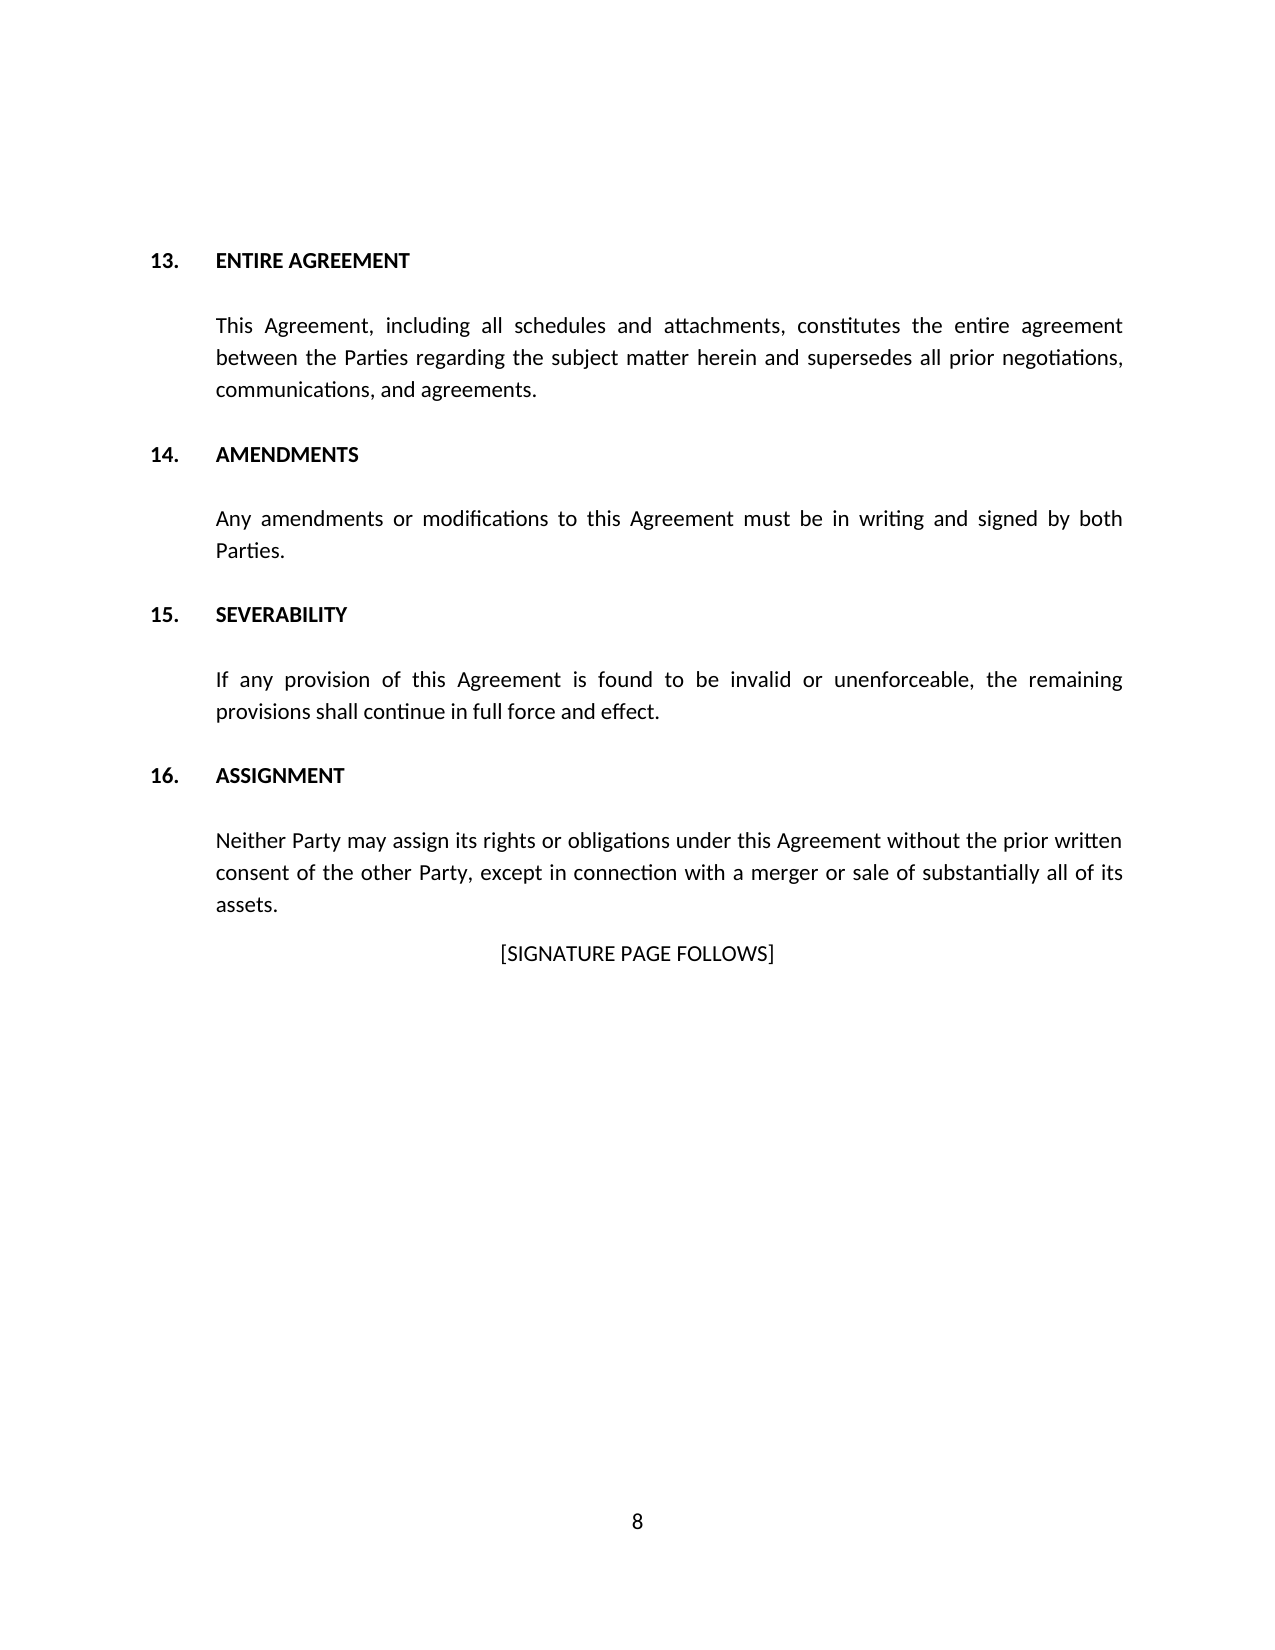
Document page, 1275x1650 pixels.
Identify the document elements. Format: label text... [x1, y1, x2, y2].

list Neither Party may assign its rights or obligations under this Agreement without the prior written consent of the other Party, except in connection with a merger or sale of substantially all of its assets. [216, 826, 1125, 918]
text [SIGNATURE PAGE FOLLOWS] [150, 939, 1125, 967]
list ENTIRE AGREEMENT [150, 247, 1125, 274]
list AMENDMENTS [150, 440, 1125, 468]
list SEVERABILITY [150, 601, 1125, 629]
list ASSIGNMENT [150, 762, 1125, 789]
list If any provision of this Agreement is found to be invalid or unenforceable, the remaining provisions shall continue in full force and effect. [216, 665, 1125, 725]
list This Agreement, including all schedules and attachments, constitutes the entire agreement between the Parties regarding the subject matter herein and supersedes all prior negotiations, communications, and agreements. [216, 311, 1125, 403]
list Any amendments or modifications to this Agreement must be in writing and signed by both Parties. [216, 504, 1125, 564]
